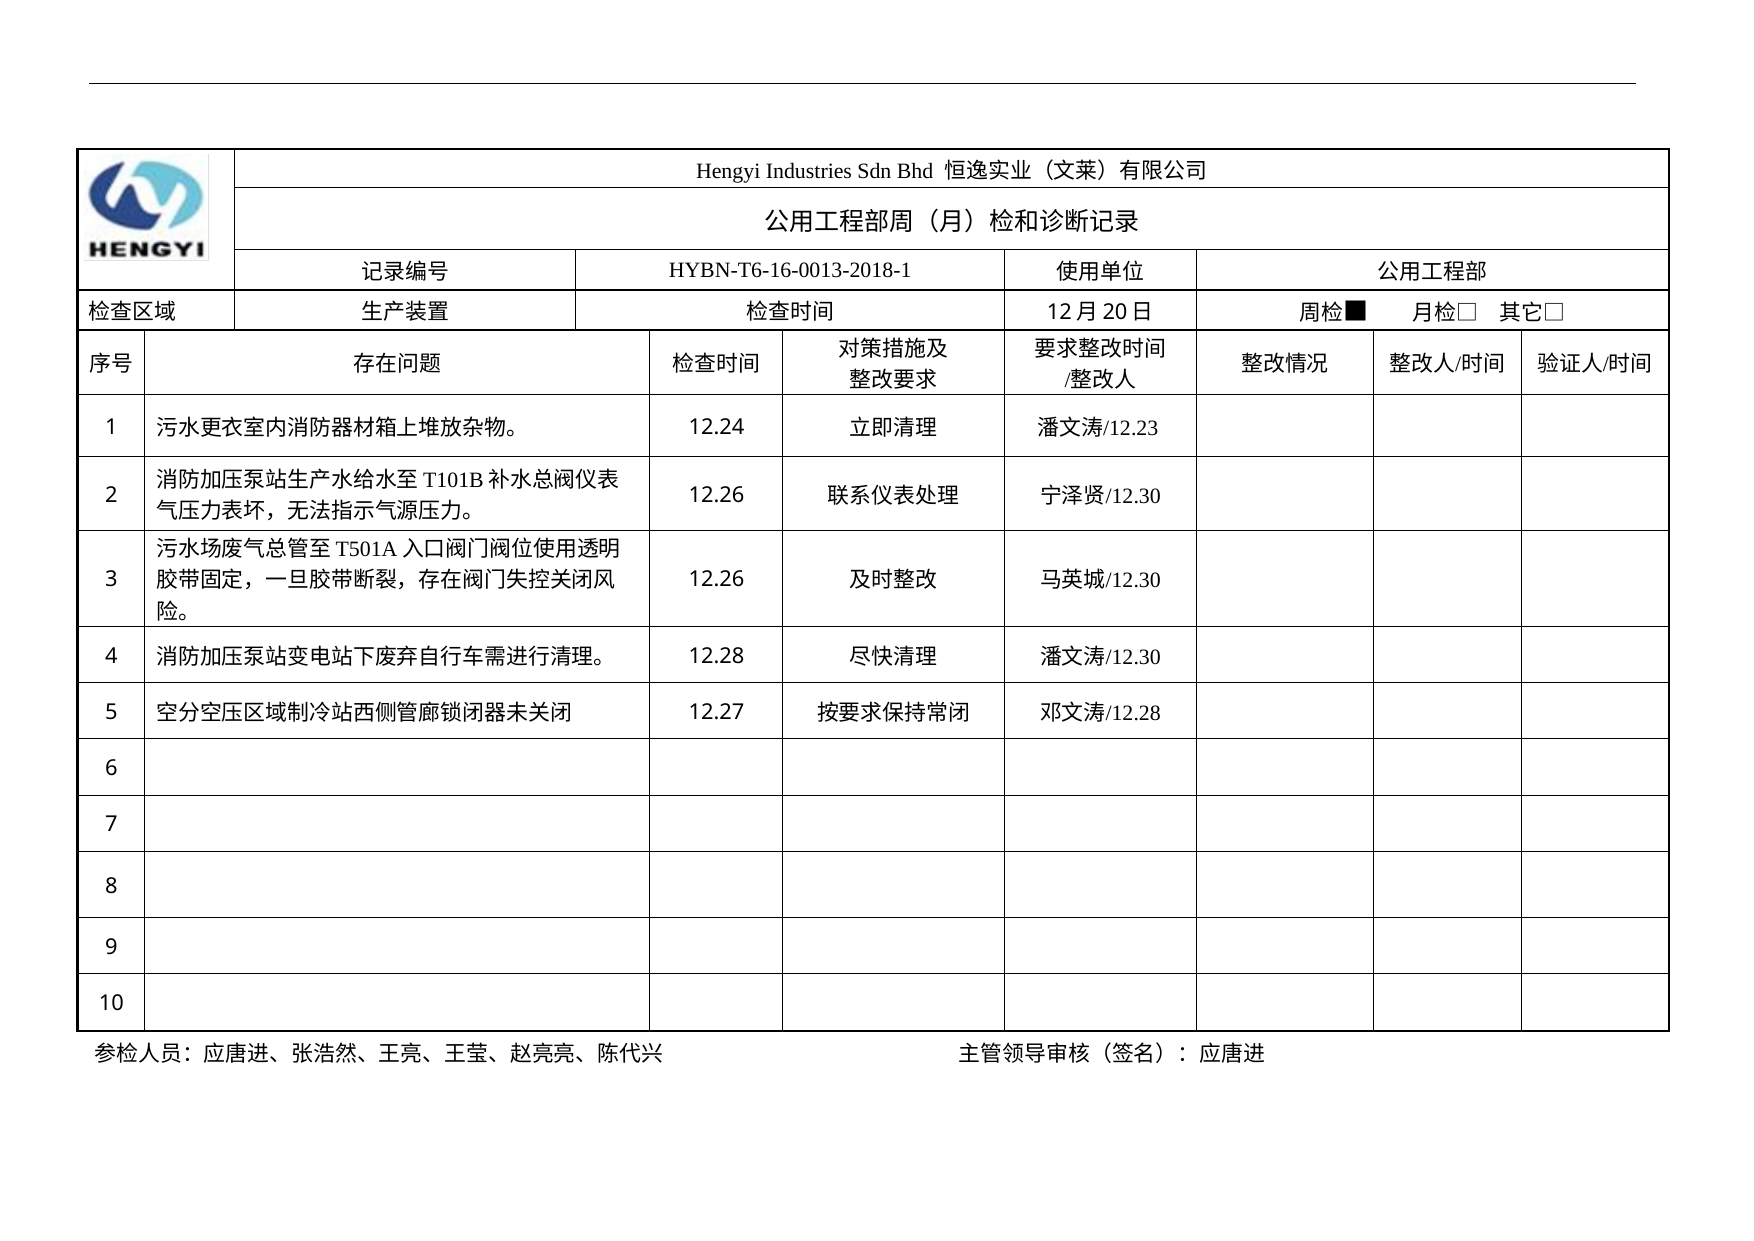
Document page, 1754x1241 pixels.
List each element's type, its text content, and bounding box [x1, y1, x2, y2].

table_cell 1 [79, 395, 144, 456]
table_cell [650, 918, 782, 973]
table_cell [145, 974, 649, 1029]
table_cell [1522, 627, 1668, 682]
table_cell 存在问题 [145, 331, 649, 394]
table_cell [783, 974, 1004, 1029]
picture [83, 154, 211, 262]
table_cell 生产装置 [235, 291, 575, 328]
table_cell [650, 796, 782, 851]
table_cell [1197, 796, 1373, 851]
table_cell 对策措施及 整改要求 [783, 331, 1004, 394]
table_cell [1522, 918, 1668, 973]
table_cell 消防加压泵站生产水给水至T101B补水总阀仪表气压力表坏，无法指示气源压力。 [145, 457, 649, 530]
table_cell 整改人/时间 [1374, 331, 1521, 394]
table_cell [1005, 918, 1196, 973]
table_cell 马英城/12.30 [1005, 531, 1196, 626]
table_cell [1197, 457, 1373, 530]
table_cell 按要求保持常闭 [783, 683, 1004, 738]
table_cell 潘文涛/12.23 [1005, 395, 1196, 456]
table_header Hengyi Industries Sdn Bhd 恒逸实业（文莱）有限公司 [235, 150, 1668, 187]
table_cell [1005, 852, 1196, 917]
table_cell 消防加压泵站变电站下废弃自行车需进行清理。 [145, 627, 649, 682]
table_cell 12.28 [650, 627, 782, 682]
table_cell [1522, 739, 1668, 794]
table_cell 要求整改时间 /整改人 [1005, 331, 1196, 394]
table_cell [1374, 974, 1521, 1029]
table_cell 4 [79, 627, 144, 682]
table_cell 立即清理 [783, 395, 1004, 456]
table_cell [1197, 683, 1373, 738]
table_cell 公用工程部周（月）检和诊断记录 [235, 188, 1668, 249]
table_cell [1374, 739, 1521, 794]
table_cell [1374, 918, 1521, 973]
table_cell 潘文涛/12.30 [1005, 627, 1196, 682]
table_cell [1522, 395, 1668, 456]
table_cell [650, 739, 782, 794]
table_cell [1197, 974, 1373, 1029]
table_cell 空分空压区域制冷站西侧管廊锁闭器未关闭 [145, 683, 649, 738]
table_cell 公用工程部 [1197, 250, 1668, 289]
table_cell 10 [79, 974, 144, 1029]
text 参检人员：应唐进、张浩然、王亮、王莹、赵亮亮、陈代兴 主管领导审核（签名）：应唐进 [89, 1032, 1636, 1069]
table_cell 7 [79, 796, 144, 851]
table_cell [1374, 627, 1521, 682]
table_cell 记录编号 [235, 250, 575, 289]
table_cell 5 [79, 683, 144, 738]
table_cell 整改情况 [1197, 331, 1373, 394]
table_cell 12月20日 [1005, 291, 1196, 328]
table_cell [1197, 739, 1373, 794]
table_cell [650, 974, 782, 1029]
table_cell 6 [79, 739, 144, 794]
table_cell 12.24 [650, 395, 782, 456]
table_cell 检查区域 [79, 291, 234, 328]
table_cell 12.27 [650, 683, 782, 738]
table_cell 9 [79, 918, 144, 973]
table_cell [1374, 457, 1521, 530]
table_cell [1197, 395, 1373, 456]
table_cell [1005, 796, 1196, 851]
table_cell 邓文涛/12.28 [1005, 683, 1196, 738]
table_cell [783, 852, 1004, 917]
table_cell 验证人/时间 [1522, 331, 1668, 394]
table_cell [783, 918, 1004, 973]
table_cell [1197, 918, 1373, 973]
table_cell [1522, 457, 1668, 530]
table_cell [1005, 974, 1196, 1029]
table_cell [145, 852, 649, 917]
table_cell 8 [79, 852, 144, 917]
table_cell 污水场废气总管至T501A入口阀门阀位使用透明胶带固定，一旦胶带断裂，存在阀门失控关闭风险。 [145, 531, 649, 626]
table_cell 12.26 [650, 531, 782, 626]
table_cell [1522, 531, 1668, 626]
table_cell [145, 918, 649, 973]
table_cell 尽快清理 [783, 627, 1004, 682]
table_cell 宁泽贤/12.30 [1005, 457, 1196, 530]
table_cell [650, 852, 782, 917]
table_cell 周检■ 月检□ 其它□ [1197, 291, 1668, 328]
table_cell 12.26 [650, 457, 782, 530]
table_cell 检查时间 [650, 331, 782, 394]
table_cell [1374, 852, 1521, 917]
table_cell [1522, 683, 1668, 738]
table_cell [1374, 796, 1521, 851]
table_cell HYBN-T6-16-0013-2018-1 [576, 250, 1004, 289]
table_cell [1522, 796, 1668, 851]
table_header [79, 150, 234, 289]
table_cell [145, 739, 649, 794]
table_cell [1005, 739, 1196, 794]
table_cell [1197, 852, 1373, 917]
table_cell [1197, 531, 1373, 626]
table_cell [1522, 974, 1668, 1029]
table_cell 使用单位 [1005, 250, 1196, 289]
table_cell [1374, 395, 1521, 456]
table_cell 序号 [79, 331, 144, 394]
table_cell [1374, 531, 1521, 626]
table_cell 及时整改 [783, 531, 1004, 626]
table_cell 污水更衣室内消防器材箱上堆放杂物。 [145, 395, 649, 456]
table_cell [1522, 852, 1668, 917]
table_cell 3 [79, 531, 144, 626]
table_cell [783, 739, 1004, 794]
table_cell [1197, 627, 1373, 682]
table_cell 检查时间 [576, 291, 1004, 328]
table_cell [1374, 683, 1521, 738]
table_cell 2 [79, 457, 144, 530]
table_cell [145, 796, 649, 851]
table_cell [783, 796, 1004, 851]
table_cell 联系仪表处理 [783, 457, 1004, 530]
